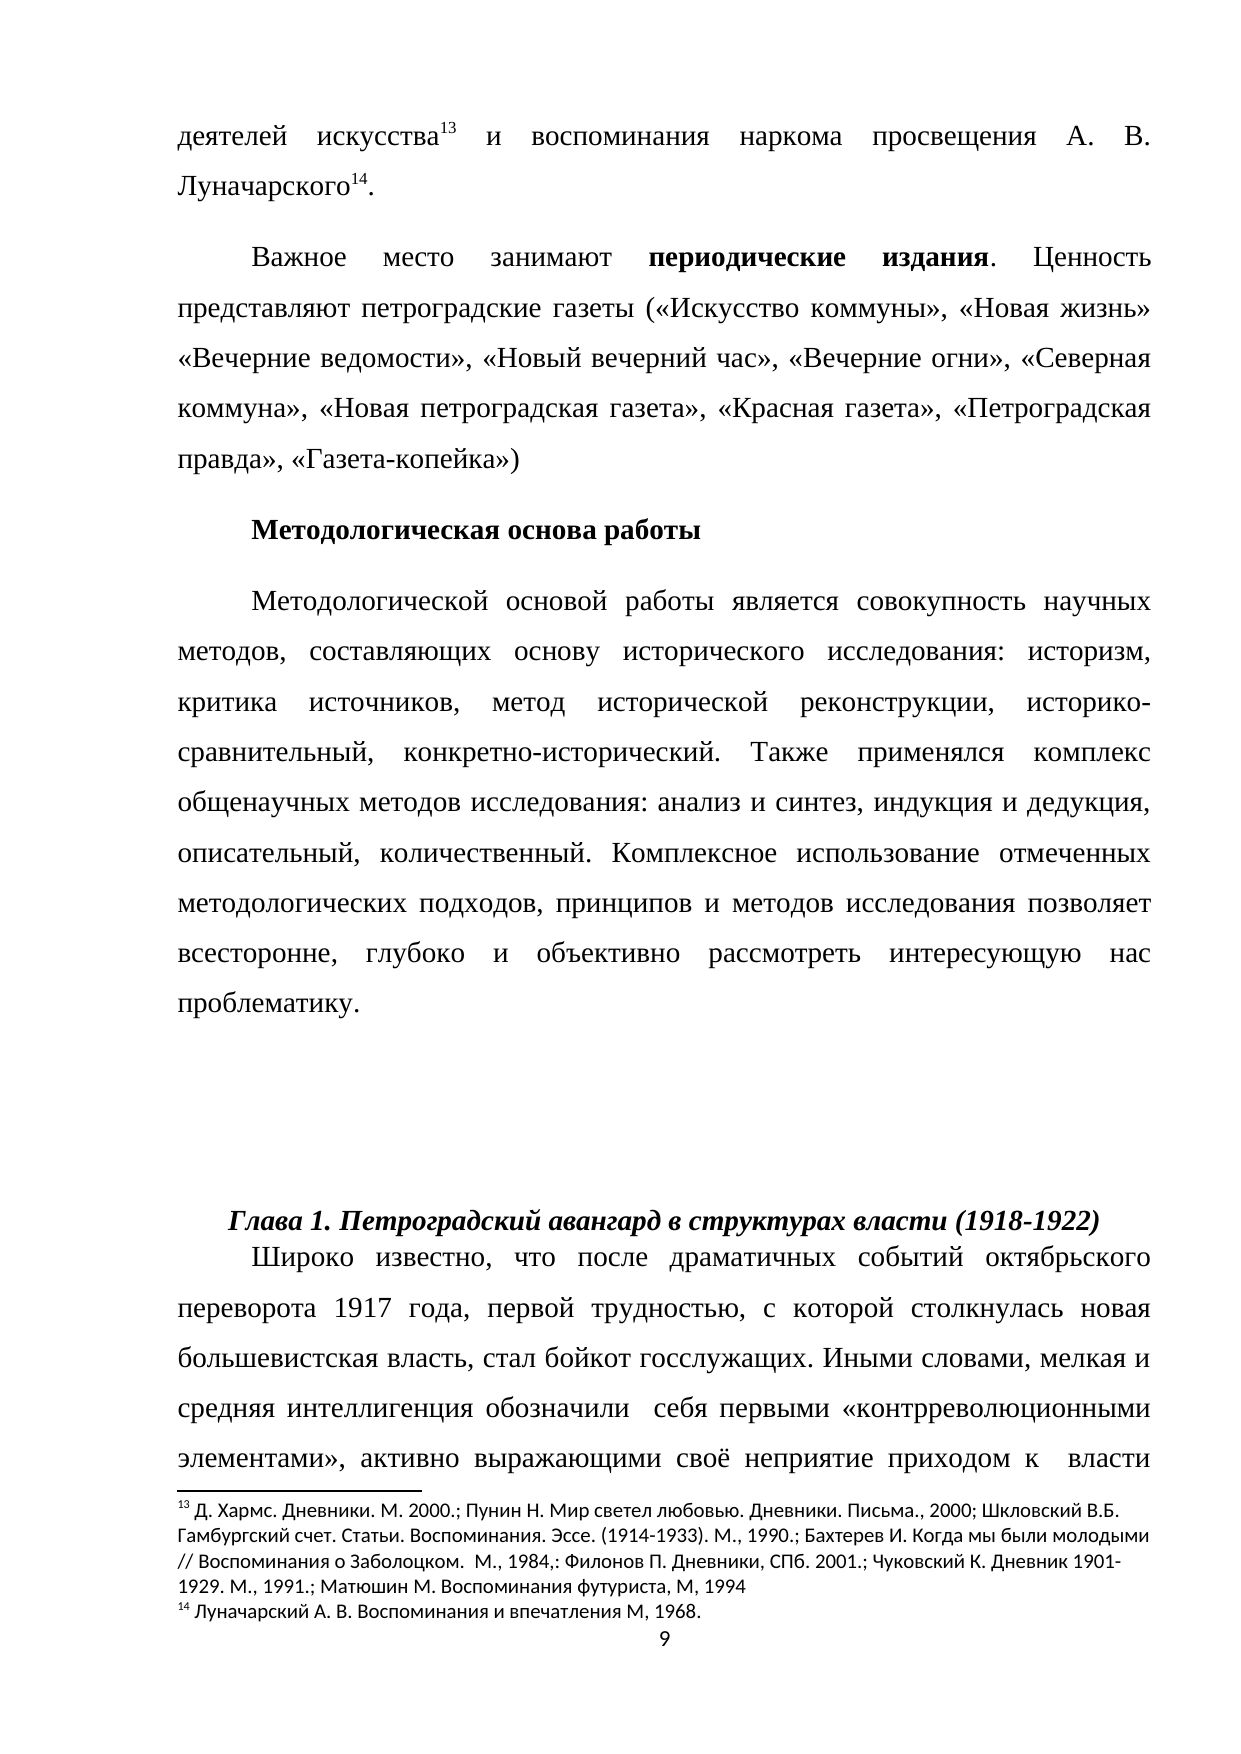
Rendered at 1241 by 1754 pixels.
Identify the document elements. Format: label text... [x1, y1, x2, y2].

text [177, 118, 1152, 202]
subtitle Глава 1. Петроградский авангард в структурах власти (1918-1922) [177, 1203, 1152, 1237]
text Методологической основой работы является совокупность научных методов, составляющих основу исторического исследования: историзм, критика источников, метод исторической реконструкции, историко-сравнительный, конкретно-исторический. Также применялся комплекс общенаучных методов исследования: анализ и синтез, индукция и дедукция, описательный, количественный. Комплексное использование отмеченных методологических подходов, принципов и методов исследования позволяет всесторонне, глубоко и объективно рассмотреть интересующую нас проблематику. [177, 583, 1152, 1019]
text Важное место занимают периодические издания. Ценность представляют петроградские газеты («Искусство коммуны», «Новая жизнь» «Вечерние ведомости», «Новый вечерний час», «Вечерние огни», «Северная коммуна», «Новая петроградская газета», «Красная газета», «Петроградская правда», «Газета-копейка») [177, 239, 1152, 474]
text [177, 1239, 1152, 1474]
text Методологическая основа работы [177, 512, 1152, 546]
